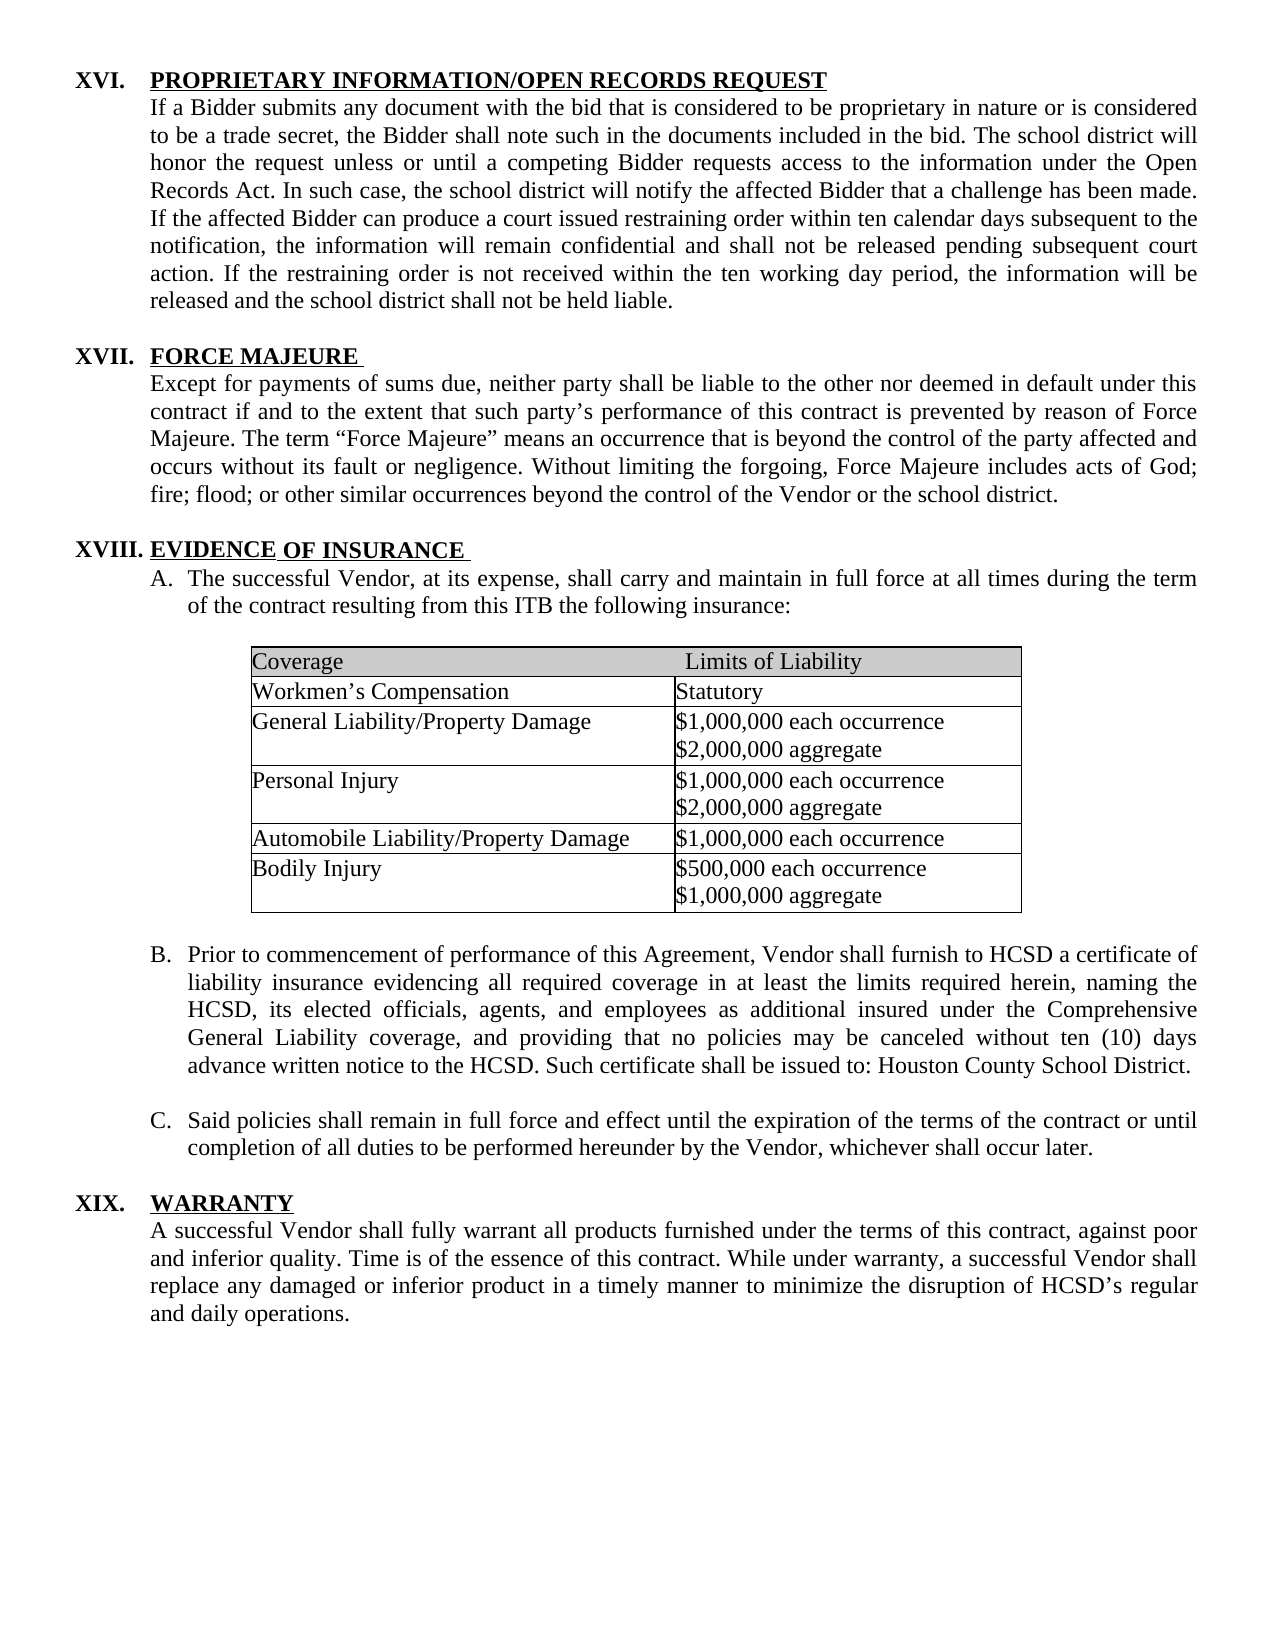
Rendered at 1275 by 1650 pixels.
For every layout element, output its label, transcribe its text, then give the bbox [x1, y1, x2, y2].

table_cell $1,000,000 each occurrence $2,000,000 aggregate [676, 707, 1021, 764]
table_cell $500,000 each occurrence $1,000,000 aggregate [676, 854, 1021, 912]
text Except for payments of sums due, neither party shall be liable to the other nor deemed in default under this contract if and to the extent that such party’s performance of this contract is prevented by reason of Force Majeure. The term “Force Majeure” means an occurrence that is beyond the control of the party affected and occurs without its fault or negligence. Without limiting the forgoing, Force Majeure includes acts of God; fire; flood; or other similar occurrences beyond the control of the Vendor or the school district. [150, 369, 1200, 507]
list EVIDENCE OF INSURANCE [75, 535, 1200, 563]
table_cell General Liability/Property Damage [252, 707, 674, 764]
text If a Bidder submits any document with the bid that is considered to be proprietary in nature or is considered to be a trade secret, the Bidder shall note such in the documents included in the bid. The school district will honor the request unless or until a competing Bidder requests access to the information under the Open Records Act. In such case, the school district will notify the affected Bidder that a challenge has been made. If the affected Bidder can produce a court issued restraining order within ten calendar days subsequent to the notification, the information will remain confidential and shall not be released pending subsequent court action. If the restraining order is not received within the ten working day period, the information will be released and the school district shall not be held liable. [150, 93, 1200, 314]
table_cell Personal Injury [252, 766, 674, 823]
list PROPRIETARY INFORMATION/OPEN RECORDS REQUEST [75, 66, 1200, 93]
list Said policies shall remain in full force and effect until the expiration of the terms of the contract or until completion of all duties to be performed hereunder by the Vendor, whichever shall occur later. [150, 1106, 1199, 1161]
table_header Coverage Limits of Liability [252, 648, 1021, 676]
table_cell $1,000,000 each occurrence $2,000,000 aggregate [676, 766, 1021, 823]
text A successful Vendor shall fully warrant all products furnished under the terms of this contract, against poor and inferior quality. Time is of the essence of this contract. While under warranty, a successful Vendor shall replace any damaged or inferior product in a timely manner to minimize the disruption of HCSD’s regular and daily operations. [150, 1216, 1200, 1327]
table_cell Workmen’s Compensation [252, 677, 674, 706]
table_cell Bodily Injury [252, 854, 674, 912]
table_cell Statutory [676, 677, 1021, 706]
list WARRANTY [75, 1189, 1200, 1216]
table_cell $1,000,000 each occurrence [676, 824, 1021, 853]
table_cell Automobile Liability/Property Damage [252, 824, 674, 853]
list Prior to commencement of performance of this Agreement, Vendor shall furnish to HCSD a certificate of liability insurance evidencing all required coverage in at least the limits required herein, naming the HCSD, its elected officials, agents, and employees as additional insured under the Comprehensive General Liability coverage, and providing that no policies may be canceled without ten (10) days advance written notice to the HCSD. Such certificate shall be issued to: Houston County School District. [150, 940, 1199, 1078]
list The successful Vendor, at its expense, shall carry and maintain in full force at all times during the term of the contract resulting from this ITB the following insurance: [150, 563, 1199, 619]
list FORCE MAJEURE [75, 342, 1200, 369]
